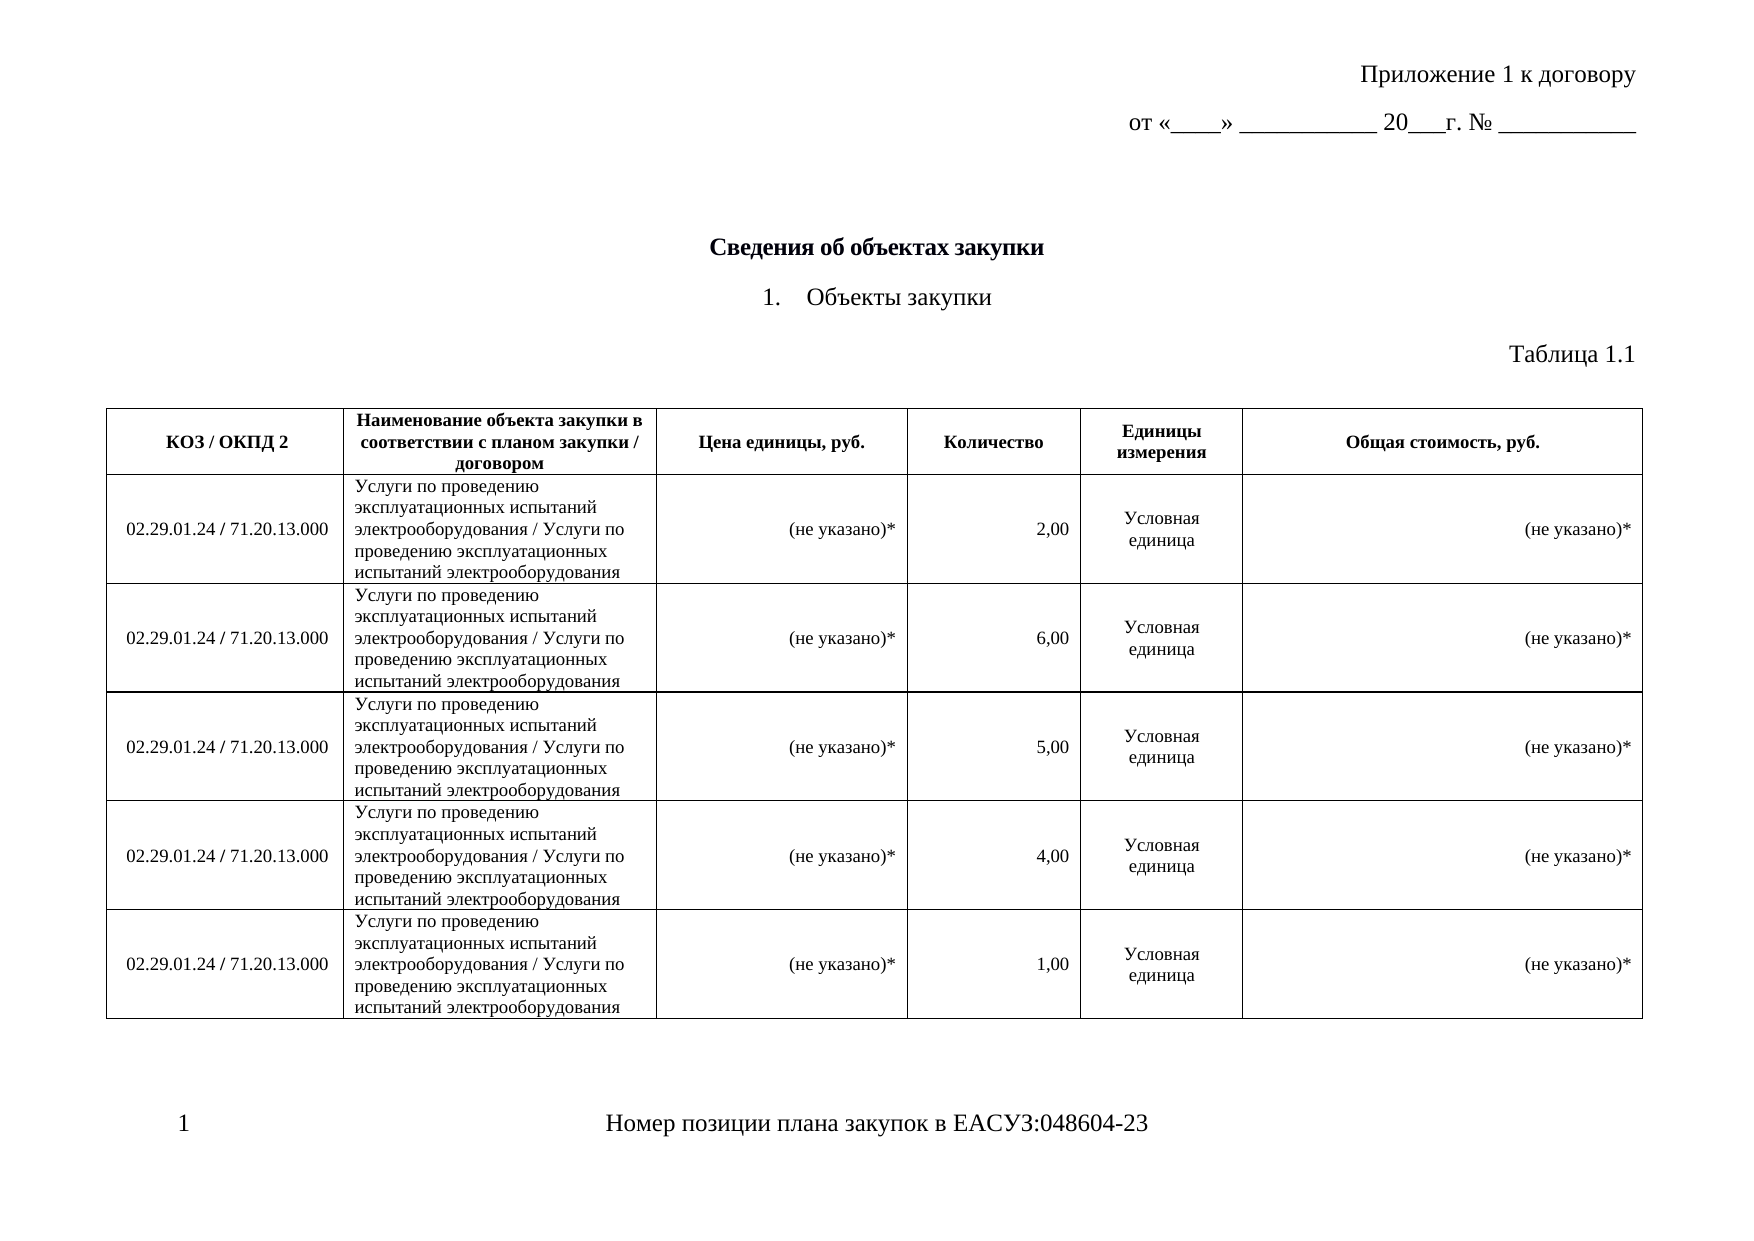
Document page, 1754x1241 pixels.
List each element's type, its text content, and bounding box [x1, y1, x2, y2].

table_cell Услуги по проведению эксплуатационных испытаний электрооборудования / Услуги по проведению эксплуатационных испытаний электрооборудования [344, 584, 656, 691]
table_cell (не указано)* [1243, 475, 1642, 583]
table_cell (не указано)* [1243, 910, 1642, 1018]
table_cell 6,00 [908, 584, 1080, 691]
text Таблица 1.1 [118, 339, 1636, 368]
table_cell 02.29.01.24 / 71.20.13.000 [107, 801, 343, 909]
list Объекты закупки [118, 282, 1636, 311]
table_cell (не указано)* [657, 584, 907, 691]
table_header КОЗ / ОКПД 2 [107, 409, 343, 474]
table_cell 02.29.01.24 / 71.20.13.000 [107, 475, 343, 583]
table_cell Условная единица [1081, 584, 1242, 691]
table_cell 02.29.01.24 / 71.20.13.000 [107, 910, 343, 1018]
table_cell (не указано)* [657, 693, 907, 800]
table_cell 4,00 [908, 801, 1080, 909]
subtitle Сведения об объектах закупки [118, 232, 1636, 261]
table_cell 2,00 [908, 475, 1080, 583]
table_cell 02.29.01.24 / 71.20.13.000 [107, 693, 343, 800]
table_header Наименование объекта закупки в соответствии с планом закупки / договором [344, 409, 656, 474]
table_cell Условная единица [1081, 801, 1242, 909]
table_cell (не указано)* [1243, 801, 1642, 909]
table_cell (не указано)* [657, 475, 907, 583]
table_cell Условная единица [1081, 475, 1242, 583]
table_cell Услуги по проведению эксплуатационных испытаний электрооборудования / Услуги по проведению эксплуатационных испытаний электрооборудования [344, 475, 656, 583]
table_cell Условная единица [1081, 910, 1242, 1018]
table_header Общая стоимость, руб. [1243, 409, 1642, 474]
table_cell (не указано)* [657, 801, 907, 909]
table_cell 5,00 [908, 693, 1080, 800]
table_cell Услуги по проведению эксплуатационных испытаний электрооборудования / Услуги по проведению эксплуатационных испытаний электрооборудования [344, 693, 656, 800]
table_cell Услуги по проведению эксплуатационных испытаний электрооборудования / Услуги по проведению эксплуатационных испытаний электрооборудования [344, 801, 656, 909]
table_header Количество [908, 409, 1080, 474]
text от «____» ___________ 20___г. № ___________ [118, 107, 1636, 135]
table_cell (не указано)* [1243, 693, 1642, 800]
table_cell 02.29.01.24 / 71.20.13.000 [107, 584, 343, 691]
text Приложение 1 к договору [118, 59, 1636, 88]
table_cell (не указано)* [1243, 584, 1642, 691]
table_cell Условная единица [1081, 693, 1242, 800]
table_header Единицы измерения [1081, 409, 1242, 474]
table_cell (не указано)* [657, 910, 907, 1018]
table_cell 1,00 [908, 910, 1080, 1018]
table_header Цена единицы, руб. [657, 409, 907, 474]
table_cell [344, 910, 656, 1018]
